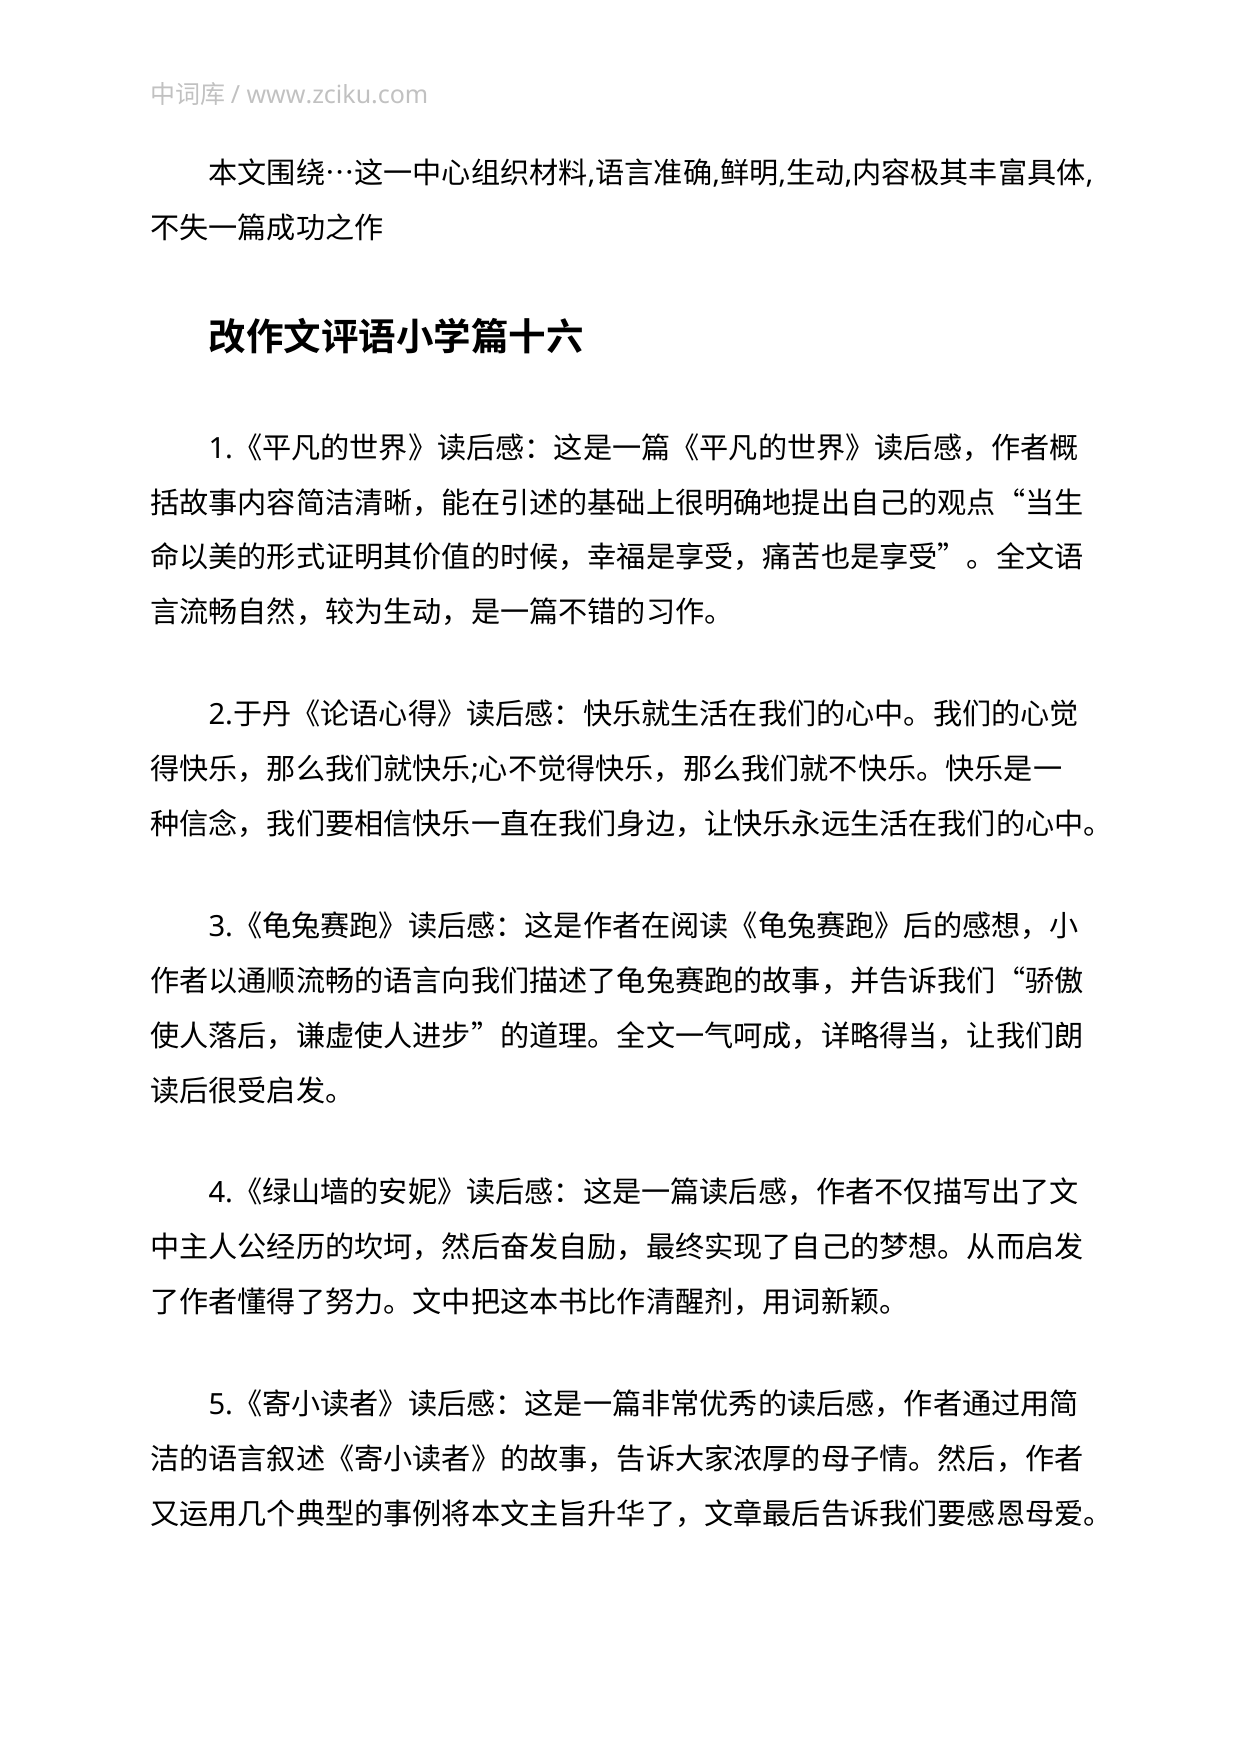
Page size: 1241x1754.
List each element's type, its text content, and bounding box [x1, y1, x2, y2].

text 3.《龟兔赛跑》读后感：这是作者在阅读《龟兔赛跑》后的感想，小作者以通顺流畅的语言向我们描述了龟兔赛跑的故事，并告诉我们“骄傲使人落后，谦虚使人进步”的道理。全文一气呵成，详略得当，让我们朗读后很受启发。 [150, 902, 1090, 1109]
text 4.《绿山墙的安妮》读后感：这是一篇读后感，作者不仅描写出了文中主人公经历的坎坷，然后奋发自励，最终实现了自己的梦想。从而启发了作者懂得了努力。文中把这本书比作清醒剂，用词新颖。 [150, 1169, 1090, 1321]
text 1.《平凡的世界》读后感：这是一篇《平凡的世界》读后感，作者概括故事内容简洁清晰，能在引述的基础上很明确地提出自己的观点“当生命以美的形式证明其价值的时候，幸福是享受，痛苦也是享受”。全文语言流畅自然，较为生动，是一篇不错的习作。 [150, 424, 1090, 631]
text 5.《寄小读者》读后感：这是一篇非常优秀的读后感，作者通过用简洁的语言叙述《寄小读者》的故事，告诉大家浓厚的母子情。然后，作者又运用几个典型的事例将本文主旨升华了，文章最后告诉我们要感恩母爱。 [150, 1381, 1090, 1533]
text 本文围绕…这一中心组织材料,语言准确,鲜明,生动,内容极其丰富具体,不失一篇成功之作 [150, 150, 1090, 247]
text 2.于丹《论语心得》读后感：快乐就生活在我们的心中。我们的心觉得快乐，那么我们就快乐;心不觉得快乐，那么我们就不快乐。快乐是一种信念，我们要相信快乐一直在我们身边，让快乐永远生活在我们的心中。 [150, 691, 1090, 843]
text 改作文评语小学篇十六 [150, 307, 1090, 361]
